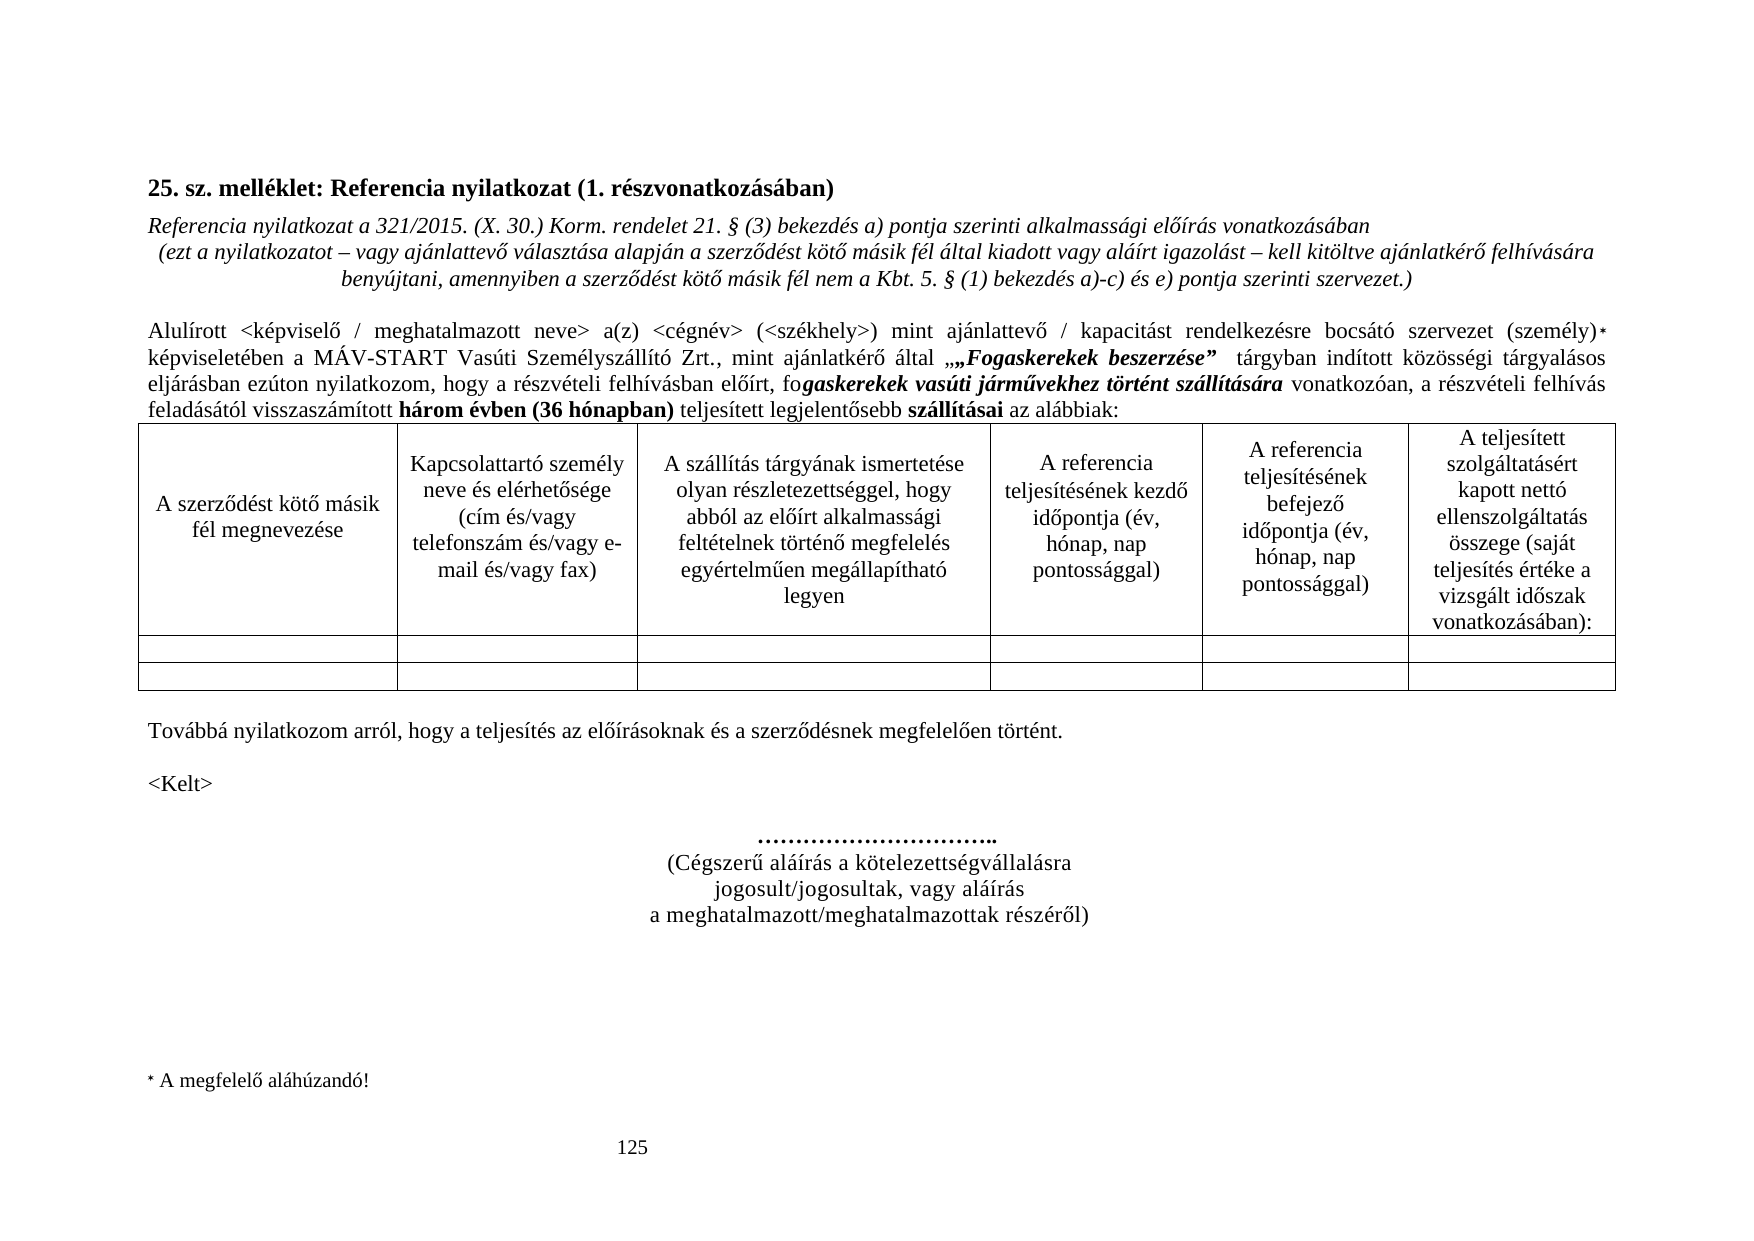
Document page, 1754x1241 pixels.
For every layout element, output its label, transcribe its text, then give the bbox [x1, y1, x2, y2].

table_cell [398, 636, 637, 662]
table_cell [139, 663, 397, 689]
table_cell [1203, 636, 1408, 662]
text ………………………….. [148, 822, 1606, 849]
table_cell [139, 636, 397, 662]
table_header A szállítás tárgyának ismertetése olyan részletezettséggel, hogy abból az előírt alkalmassági feltételnek történő megfelelés egyértelműen megállapítható legyen [638, 424, 990, 635]
table_header Kapcsolattartó személy neve és elérhetősége (cím és/vagy telefonszám és/vagy e-mail és/vagy fax) [398, 424, 637, 635]
table_cell [1203, 663, 1408, 689]
text Referencia nyilatkozat a 321/2015. (X. 30.) Korm. rendelet 21. § (3) bekezdés a) pontja szerinti alkalmassági előírás vonatkozásában [148, 212, 1606, 238]
table_header A referencia teljesítésének kezdő időpontja (év, hónap, nap pontossággal) [991, 424, 1202, 635]
text (ezt a nyilatkozatot – vagy ajánlattevő választása alapján a szerződést kötő másik fél által kiadott vagy aláírt igazolást – kell kitöltve ajánlatkérő felhívására benyújtani, amennyiben a szerződést kötő másik fél nem a Kbt. 5. § (1) bekezdés a)-c) és e) pontja szerinti szervezet.) [148, 238, 1606, 291]
table_cell [991, 663, 1202, 689]
subtitle 25. sz. melléklet: Referencia nyilatkozat (1. részvonatkozásában) [148, 173, 1606, 201]
table_header A referencia teljesítésének befejező időpontja (év, hónap, nap pontossággal) [1203, 424, 1408, 635]
table_header A teljesített szolgáltatásért kapott nettó ellenszolgáltatás összege (saját teljesítés értéke a vizsgált időszak vonatkozásában): [1409, 424, 1615, 635]
table_header A szerződést kötő másik fél megnevezése [139, 424, 397, 635]
text Továbbá nyilatkozom arról, hogy a teljesítés az előírásoknak és a szerződésnek megfelelően történt. [148, 717, 1606, 743]
text <Kelt> [148, 769, 1606, 796]
text a meghatalmazott/meghatalmazottak részéről) [148, 901, 1591, 928]
table_cell [1409, 663, 1615, 689]
table_cell [398, 663, 637, 689]
table_cell [638, 663, 990, 689]
table_cell [1409, 636, 1615, 662]
text Alulírott <képviselő / meghatalmazott neve> a(z) <cégnév> (<székhely>) mint ajánlattevő / kapacitást rendelkezésre bocsátó szervezet (személy) képviseletében a MÁV-START Vasúti Személyszállító Zrt., mint ajánlatkérő által „„Fogaskerekek beszerzése” tárgyban indított közösségi tárgyalásos eljárásban ezúton nyilatkozom, hogy a részvételi felhívásban előírt, fogaskerekek vasúti járművekhez történt szállítására vonatkozóan, a részvételi felhívás feladásától visszaszámított három évben (36 hónapban) teljesített legjelentősebb szállításai az alábbiak: [148, 317, 1606, 423]
text (Cégszerű aláírás a kötelezettségvállalásra [148, 849, 1591, 875]
text jogosult/jogosultak, vagy aláírás [148, 875, 1591, 901]
table_cell [638, 636, 990, 662]
table_cell [991, 636, 1202, 662]
